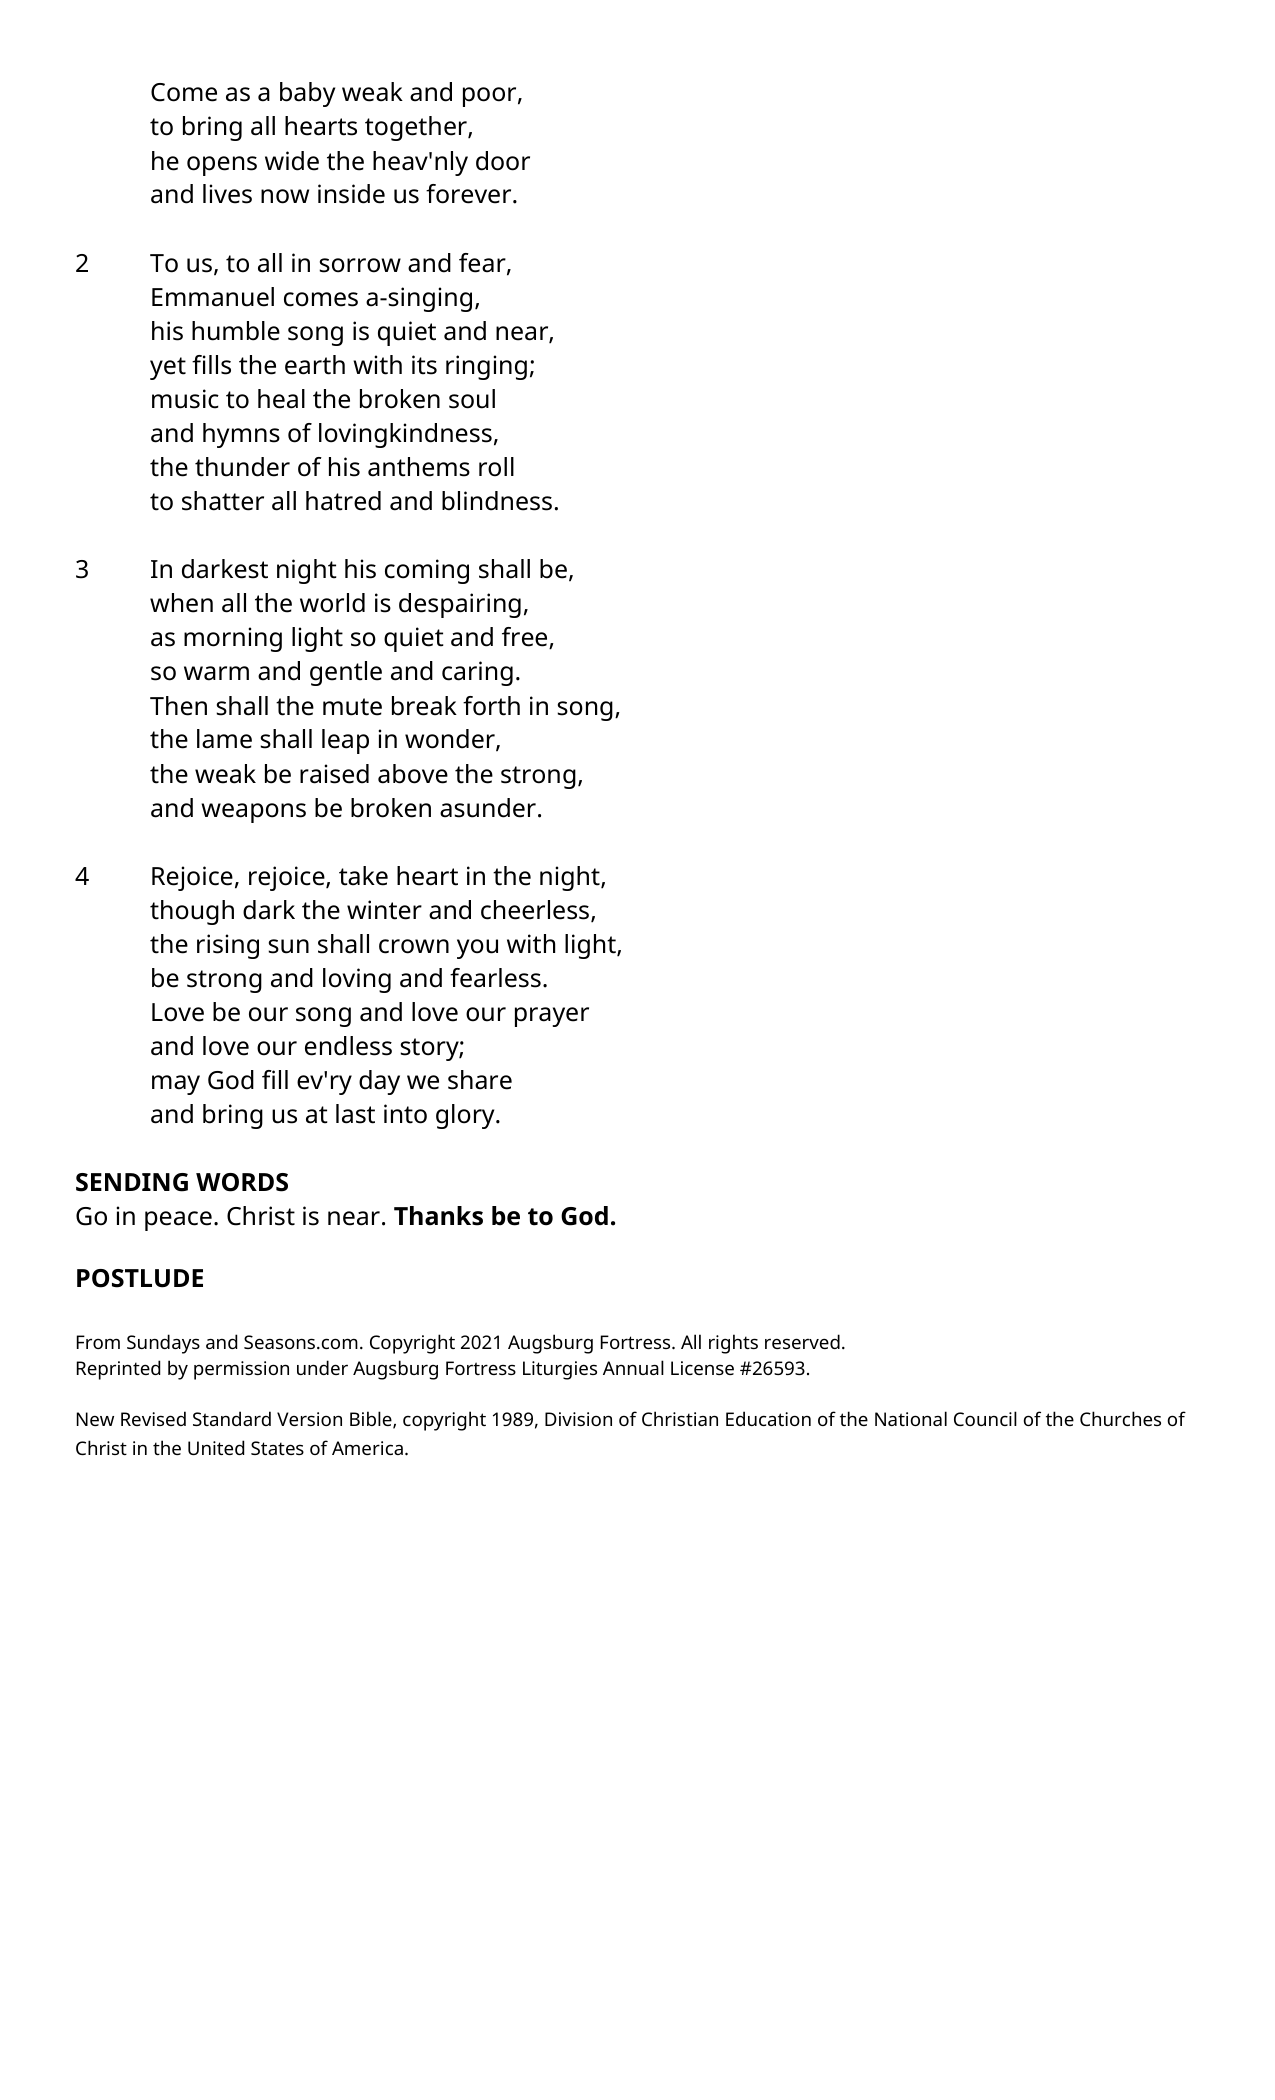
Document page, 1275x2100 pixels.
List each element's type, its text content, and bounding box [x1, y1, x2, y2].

text Emmanuel comes a-singing, [75, 279, 1200, 313]
text 3 In darkest night his coming shall be, [75, 552, 1200, 586]
text the rising sun shall crown you with light, [75, 927, 1200, 961]
text Go in peace. Christ is near. Thanks be to God. [75, 1199, 1200, 1233]
text Love be our song and love our prayer [75, 995, 1200, 1029]
text the thunder of his anthems roll [75, 450, 1200, 484]
text and hymns of lovingkindness, [75, 416, 1200, 450]
text he opens wide the heav'nly door [75, 143, 1200, 177]
text his humble song is quiet and near, [75, 313, 1200, 347]
text yet fills the earth with its ringing; [75, 347, 1200, 382]
text to shatter all hatred and blindness. [75, 484, 1200, 518]
text be strong and loving and fearless. [75, 961, 1200, 995]
text and love our endless story; [75, 1029, 1200, 1063]
text Come as a baby weak and poor, [75, 75, 1200, 109]
text Reprinted by permission under Augsburg Fortress Liturgies Annual License #26593. [75, 1355, 1200, 1380]
text POSTLUDE [75, 1261, 1200, 1295]
text 4 Rejoice, rejoice, take heart in the night, [75, 858, 1200, 892]
text SENDING WORDS [75, 1165, 1200, 1199]
text 2 To us, to all in sorrow and fear, [75, 245, 1200, 279]
text so warm and gentle and caring. [75, 654, 1200, 688]
text and weapons be broken asunder. [75, 790, 1200, 824]
text From Sundays and Seasons.com. Copyright 2021 Augsburg Fortress. All rights reserved. [75, 1329, 1200, 1355]
text though dark the winter and cheerless, [75, 892, 1200, 927]
text when all the world is despairing, [75, 586, 1200, 620]
text New Revised Standard Version Bible, copyright 1989, Division of Christian Education of the National Council of the Churches of Christ in the United States of America. [75, 1406, 1200, 1461]
text to bring all hearts together, [75, 109, 1200, 143]
text music to heal the broken soul [75, 382, 1200, 416]
text and lives now inside us forever. [75, 177, 1200, 211]
text as morning light so quiet and free, [75, 620, 1200, 654]
text the lame shall leap in wonder, [75, 722, 1200, 756]
text the weak be raised above the strong, [75, 756, 1200, 790]
text may God fill ev'ry day we share [75, 1063, 1200, 1097]
text Then shall the mute break forth in song, [75, 688, 1200, 722]
text and bring us at last into glory. [75, 1097, 1200, 1131]
